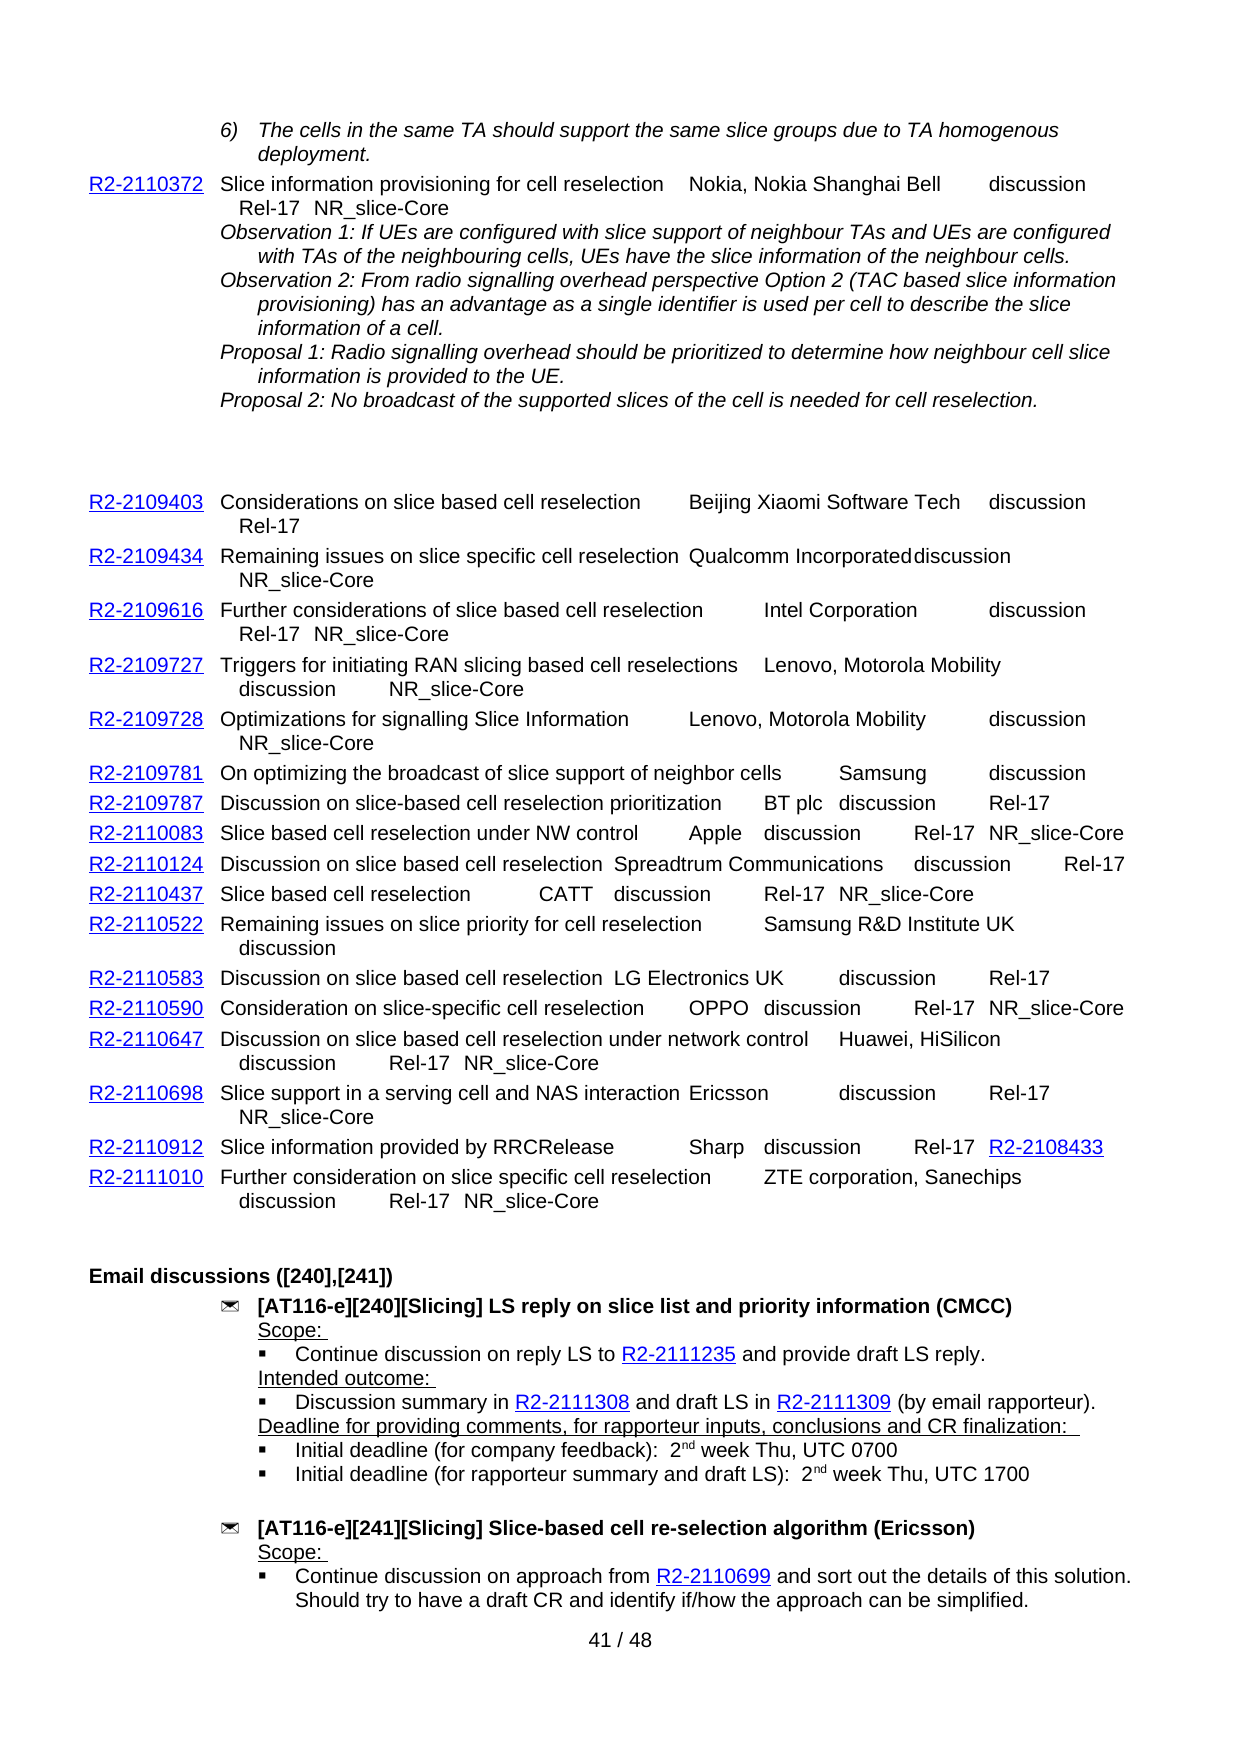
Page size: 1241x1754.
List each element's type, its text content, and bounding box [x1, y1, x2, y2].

text Intended outcome: [220, 1366, 1152, 1390]
title R2-2110912 Slice information provided by RRCRelease Sharp discussion Rel-17 R2-2108433 [89, 1135, 1152, 1159]
title R2-2110698 Slice support in a serving cell and NAS interaction Ericsson discussion Rel-17 NR_slice-Core [89, 1081, 1152, 1128]
text Observation 1: If UEs are configured with slice support of neighbour TAs and UEs are configured with TAs of the neighbouring cells, UEs have the slice information of the neighbour cells. [220, 220, 1152, 268]
list Initial deadline (for company feedback): 2nd week Thu, UTC 0700 [257, 1438, 1152, 1462]
title R2-2110522 Remaining issues on slice priority for cell reselection Samsung R&D Institute UK discussion [89, 912, 1152, 960]
list Continue discussion on reply LS to R2-2111235 and provide draft LS reply. [257, 1342, 1152, 1366]
title R2-2109781 On optimizing the broadcast of slice support of neighbor cells Samsung discussion [89, 761, 1152, 785]
title R2-2110372 Slice information provisioning for cell reselection Nokia, Nokia Shanghai Bell discussion Rel-17 NR_slice-Core [89, 172, 1152, 220]
text Observation 2: From radio signalling overhead perspective Option 2 (TAC based slice information provisioning) has an advantage as a single identifier is used per cell to describe the slice information of a cell. [220, 268, 1152, 340]
title R2-2109403 Considerations on slice based cell reselection Beijing Xiaomi Software Tech discussion Rel-17 [89, 490, 1152, 538]
title R2-2109616 Further considerations of slice based cell reselection Intel Corporation discussion Rel-17 NR_slice-Core [89, 598, 1152, 646]
text Email discussions ([240],[241]) [89, 1264, 1152, 1288]
text [AT116-e][240][Slicing] LS reply on slice list and priority information (CMCC) [220, 1294, 1152, 1318]
title R2-2110583 Discussion on slice based cell reselection LG Electronics UK discussion Rel-17 [89, 966, 1152, 990]
list Discussion summary in R2-2111308 and draft LS in R2-2111309 (by email rapporteur). [257, 1390, 1152, 1414]
text 6) The cells in the same TA should support the same slice groups due to TA homogenous deployment. [220, 118, 1152, 166]
text Scope: [257, 1318, 1152, 1342]
title R2-2109787 Discussion on slice-based cell reselection prioritization BT plc discussion Rel-17 [89, 791, 1152, 815]
title R2-2110647 Discussion on slice based cell reselection under network control Huawei, HiSilicon discussion Rel-17 NR_slice-Core [89, 1026, 1152, 1074]
list Continue discussion on approach from R2-2110699 and sort out the details of this solution. Should try to have a draft CR and identify if/how the approach can be simplified. [257, 1564, 1152, 1612]
text Proposal 1: Radio signalling overhead should be prioritized to determine how neighbour cell slice information is provided to the UE. [220, 340, 1152, 388]
title R2-2109727 Triggers for initiating RAN slicing based cell reselections Lenovo, Motorola Mobility discussion NR_slice-Core [89, 652, 1152, 700]
text Deadline for providing comments, for rapporteur inputs, conclusions and CR finalization: [220, 1414, 1152, 1438]
text [AT116-e][241][Slicing] Slice-based cell re-selection algorithm (Ericsson) [220, 1516, 1152, 1540]
title R2-2110124 Discussion on slice based cell reselection Spreadtrum Communications discussion Rel-17 [89, 851, 1152, 875]
title R2-2111010 Further consideration on slice specific cell reselection ZTE corporation, Sanechips discussion Rel-17 NR_slice-Core [89, 1165, 1152, 1213]
text Proposal 2: No broadcast of the supported slices of the cell is needed for cell reselection. [220, 388, 1152, 412]
title R2-2110437 Slice based cell reselection CATT discussion Rel-17 NR_slice-Core [89, 882, 1152, 906]
text Scope: [257, 1540, 1152, 1564]
title R2-2109728 Optimizations for signalling Slice Information Lenovo, Motorola Mobility discussion NR_slice-Core [89, 707, 1152, 754]
title R2-2109434 Remaining issues on slice specific cell reselection Qualcomm Incorporated discussion NR_slice-Core [89, 544, 1152, 592]
title R2-2110590 Consideration on slice-specific cell reselection OPPO discussion Rel-17 NR_slice-Core [89, 996, 1152, 1020]
list Initial deadline (for rapporteur summary and draft LS): 2nd week Thu, UTC 1700 [257, 1462, 1152, 1486]
title R2-2110083 Slice based cell reselection under NW control Apple discussion Rel-17 NR_slice-Core [89, 821, 1152, 845]
